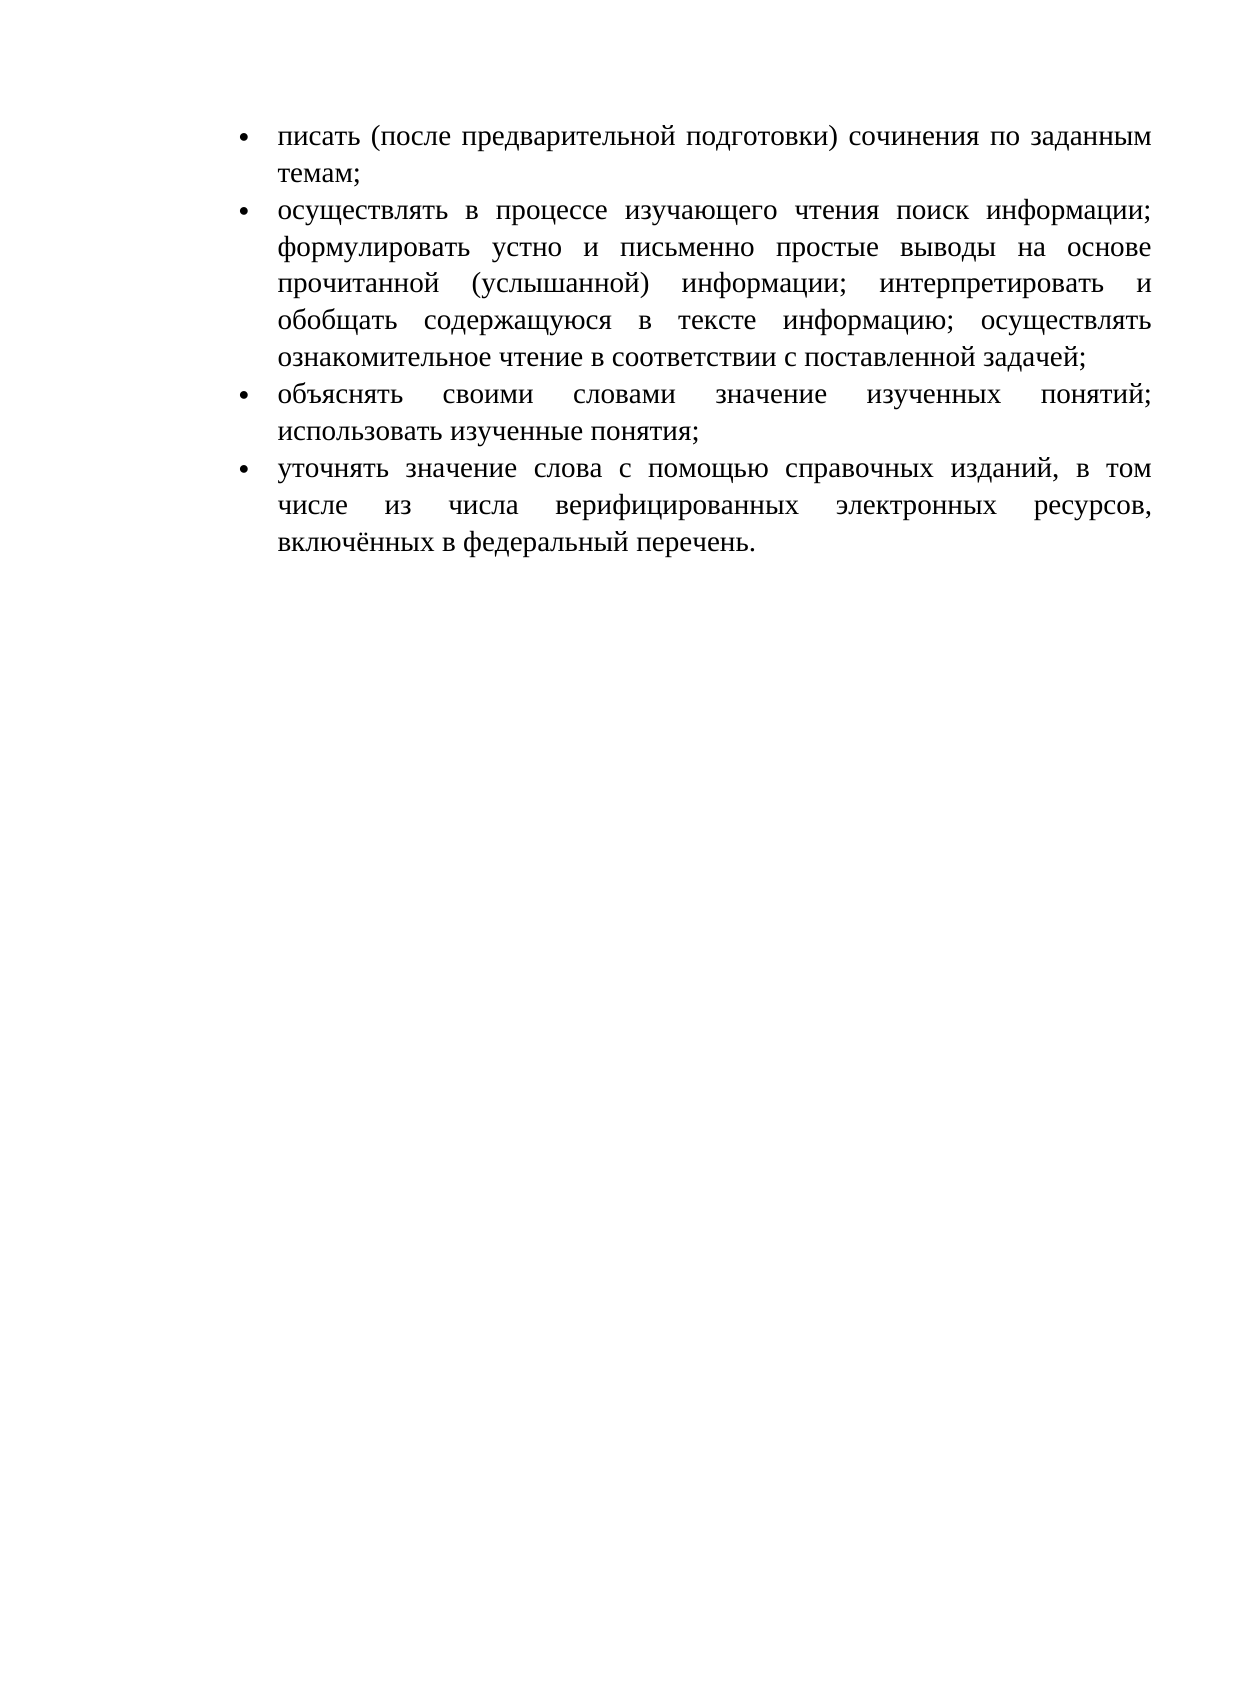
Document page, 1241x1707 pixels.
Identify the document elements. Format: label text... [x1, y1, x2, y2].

list объяснять своими словами значение изученных понятий; использовать изученные понятия; [240, 376, 1152, 447]
list уточнять значение слова с помощью справочных изданий, в том числе из числа верифицированных электронных ресурсов, включённых в федеральный перечень. [240, 450, 1152, 557]
list писать (после предварительной подготовки) сочинения по заданным темам; [240, 118, 1152, 188]
list осуществлять в процессе изучающего чтения поиск информации; формулировать устно и письменно простые выводы на основе прочитанной (услышанной) информации; интерпретировать и обобщать содержащуюся в тексте информацию; осуществлять ознакомительное чтение в соответствии с поставленной задачей; [240, 192, 1152, 373]
